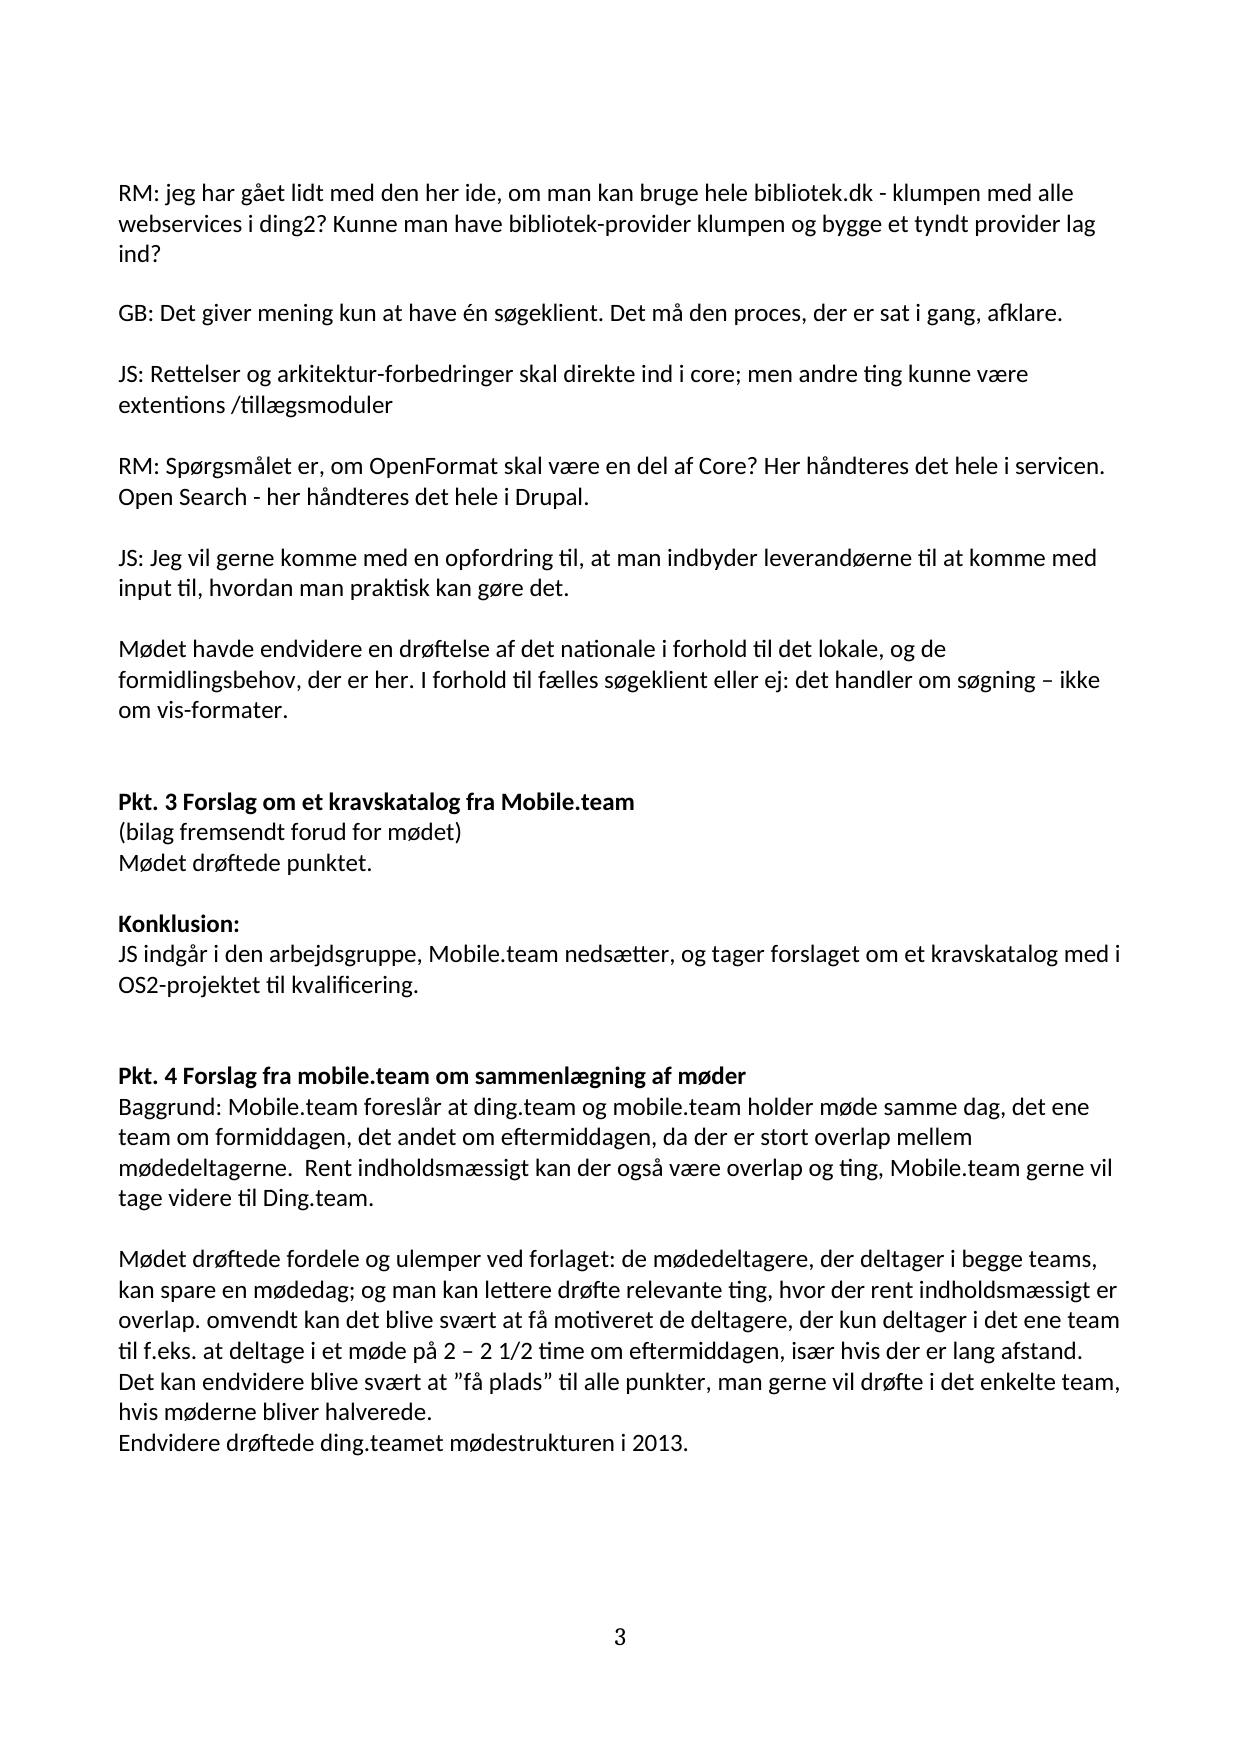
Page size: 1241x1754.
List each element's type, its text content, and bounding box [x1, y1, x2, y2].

text JS: Jeg vil gerne komme med en opfordring til, at man indbyder leverandøerne til at komme med input til, hvordan man praktisk kan gøre det. [118, 511, 1122, 603]
text Endvidere drøftede ding.teamet mødestrukturen i 2013. [118, 1427, 1122, 1457]
text JS: Rettelser og arkitektur-forbedringer skal direkte ind i core; men andre ting kunne være extentions /tillægsmoduler [118, 358, 1122, 419]
text Mødet drøftede fordele og ulemper ved forlaget: de mødedeltagere, der deltager i begge teams, kan spare en mødedag; og man kan lettere drøfte relevante ting, hvor der rent indholdsmæssigt er overlap. omvendt kan det blive svært at få motiveret de deltagere, der kun deltager i det ene team til f.eks. at deltage i et møde på 2 – 2 1/2 time om eftermiddagen, især hvis der er lang afstand. Det kan endvidere blive svært at ”få plads” til alle punkter, man gerne vil drøfte i det enkelte team, hvis møderne bliver halverede. [118, 1244, 1122, 1427]
text Pkt. 3 Forslag om et kravskatalog fra Mobile.team [118, 786, 1122, 816]
text Mødet drøftede punktet. [118, 847, 1122, 877]
text Mødet havde endvidere en drøftelse af det nationale i forhold til det lokale, og de formidlingsbehov, der er her. I forhold til fælles søgeklient eller ej: det handler om søgning – ikke om vis-formater. [118, 633, 1122, 725]
text Pkt. 4 Forslag fra mobile.team om sammenlægning af møder [118, 1061, 1122, 1091]
text RM: jeg har gået lidt med den her ide, om man kan bruge hele bibliotek.dk - klumpen med alle webservices i ding2? Kunne man have bibliotek-provider klumpen og bygge et tyndt provider lag ind? [118, 177, 1122, 297]
text Baggrund: Mobile.team foreslår at ding.team og mobile.team holder møde samme dag, det ene team om formiddagen, det andet om eftermiddagen, da der er stort overlap mellem mødedeltagerne. Rent indholdsmæssigt kan der også være overlap og ting, Mobile.team gerne vil tage videre til Ding.team. [118, 1091, 1122, 1213]
text RM: Spørgsmålet er, om OpenFormat skal være en del af Core? Her håndteres det hele i servicen. Open Search - her håndteres det hele i Drupal. [118, 450, 1122, 511]
text (bilag fremsendt forud for mødet) [118, 816, 1122, 847]
text Konklusion: JS indgår i den arbejdsgruppe, Mobile.team nedsætter, og tager forslaget om et kravskatalog med i OS2-projektet til kvalificering. [118, 908, 1122, 999]
text GB: Det giver mening kun at have én søgeklient. Det må den proces, der er sat i gang, afklare. [118, 297, 1122, 328]
